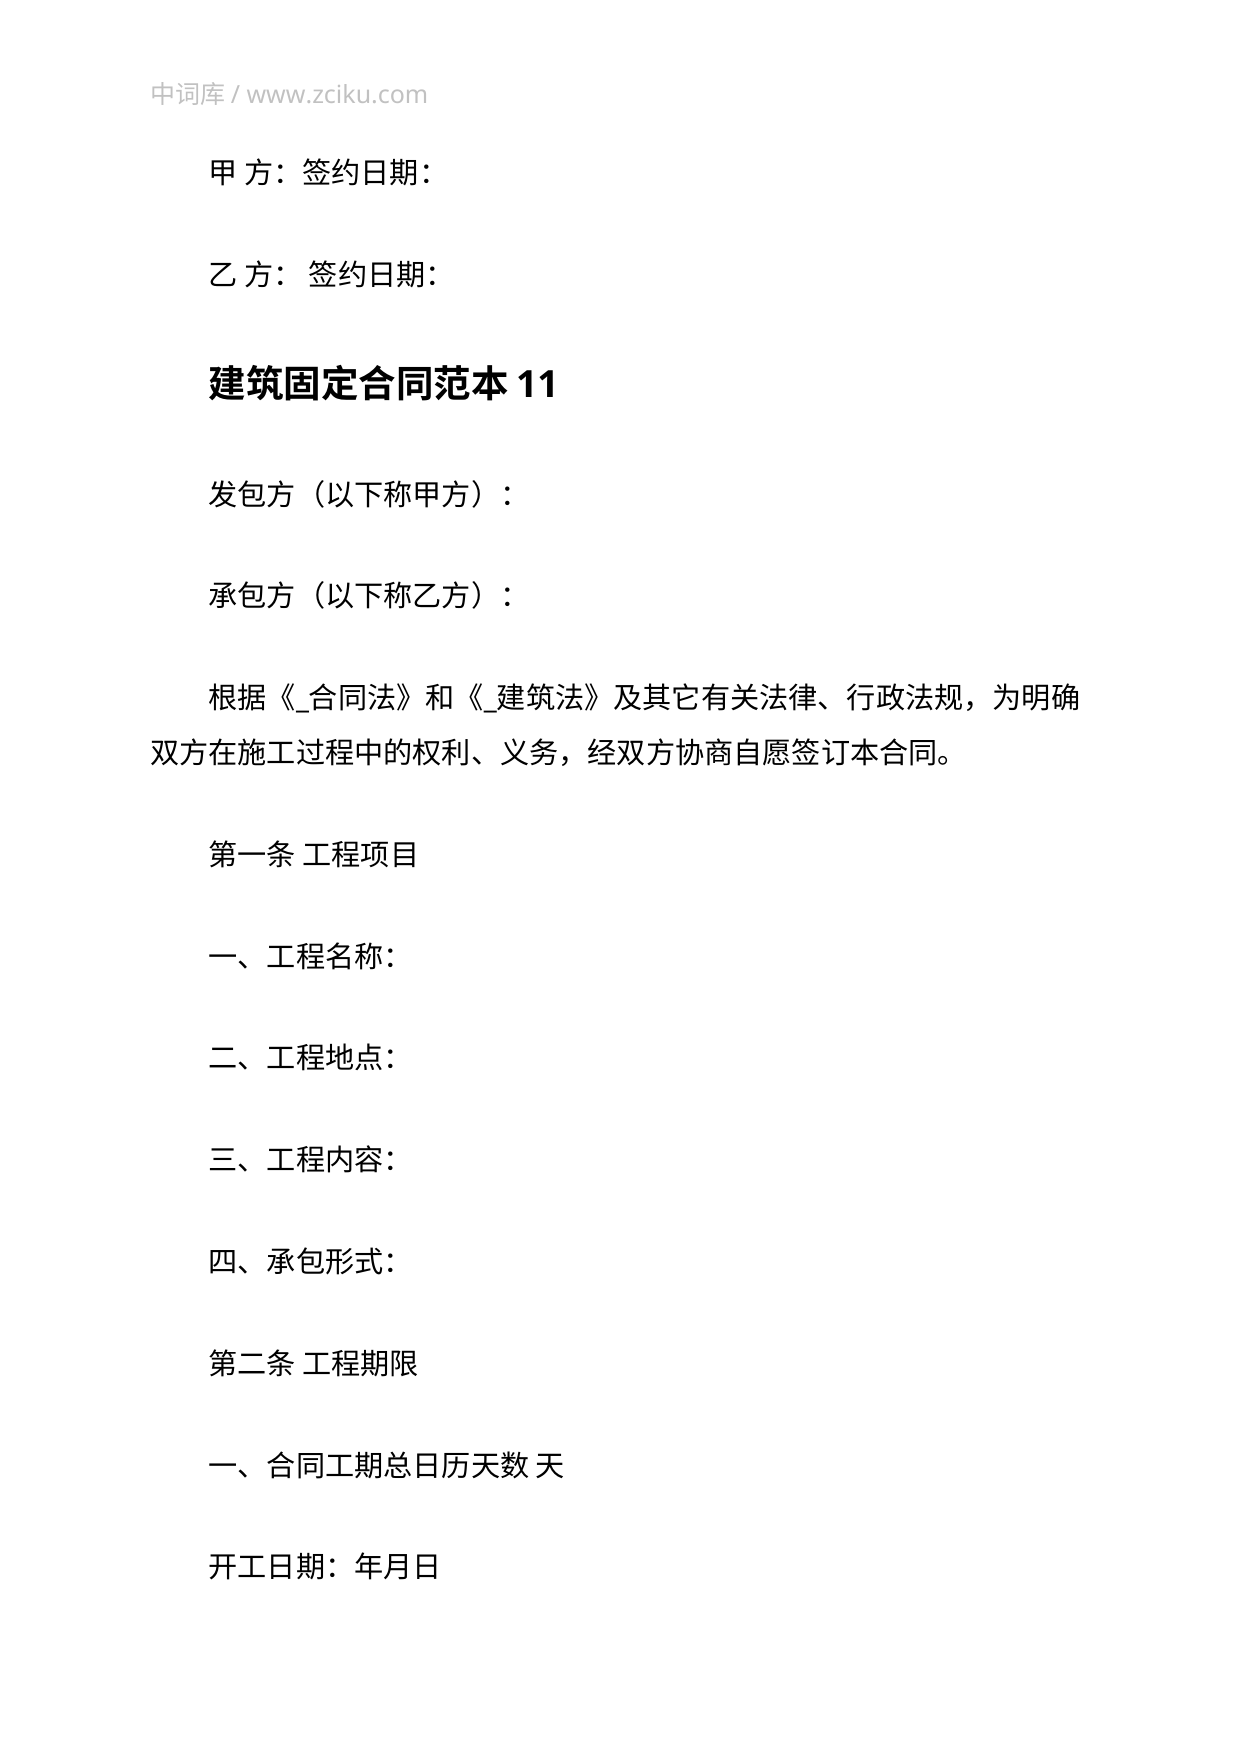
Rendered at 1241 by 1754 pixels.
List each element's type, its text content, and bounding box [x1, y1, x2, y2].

text 乙 方： 签约日期： [150, 252, 1090, 294]
text 第二条 工程期限 [150, 1340, 1090, 1383]
text 第一条 工程项目 [150, 831, 1090, 874]
text 三、工程内容： [150, 1137, 1090, 1179]
text 二、工程地点： [150, 1035, 1090, 1077]
text 发包方（以下称甲方）： [150, 471, 1090, 513]
text 四、承包形式： [150, 1238, 1090, 1281]
text 甲 方：签约日期： [150, 150, 1090, 192]
text 根据《_合同法》和《_建筑法》及其它有关法律、行政法规，为明确双方在施工过程中的权利、义务，经双方协商自愿签订本合同。 [150, 675, 1090, 772]
text 一、合同工期总日历天数 天 [150, 1442, 1090, 1484]
text 开工日期：年月日 [150, 1544, 1090, 1586]
text 建筑固定合同范本11 [150, 353, 1090, 408]
text 一、工程名称： [150, 933, 1090, 976]
text 承包方（以下称乙方）： [150, 573, 1090, 615]
